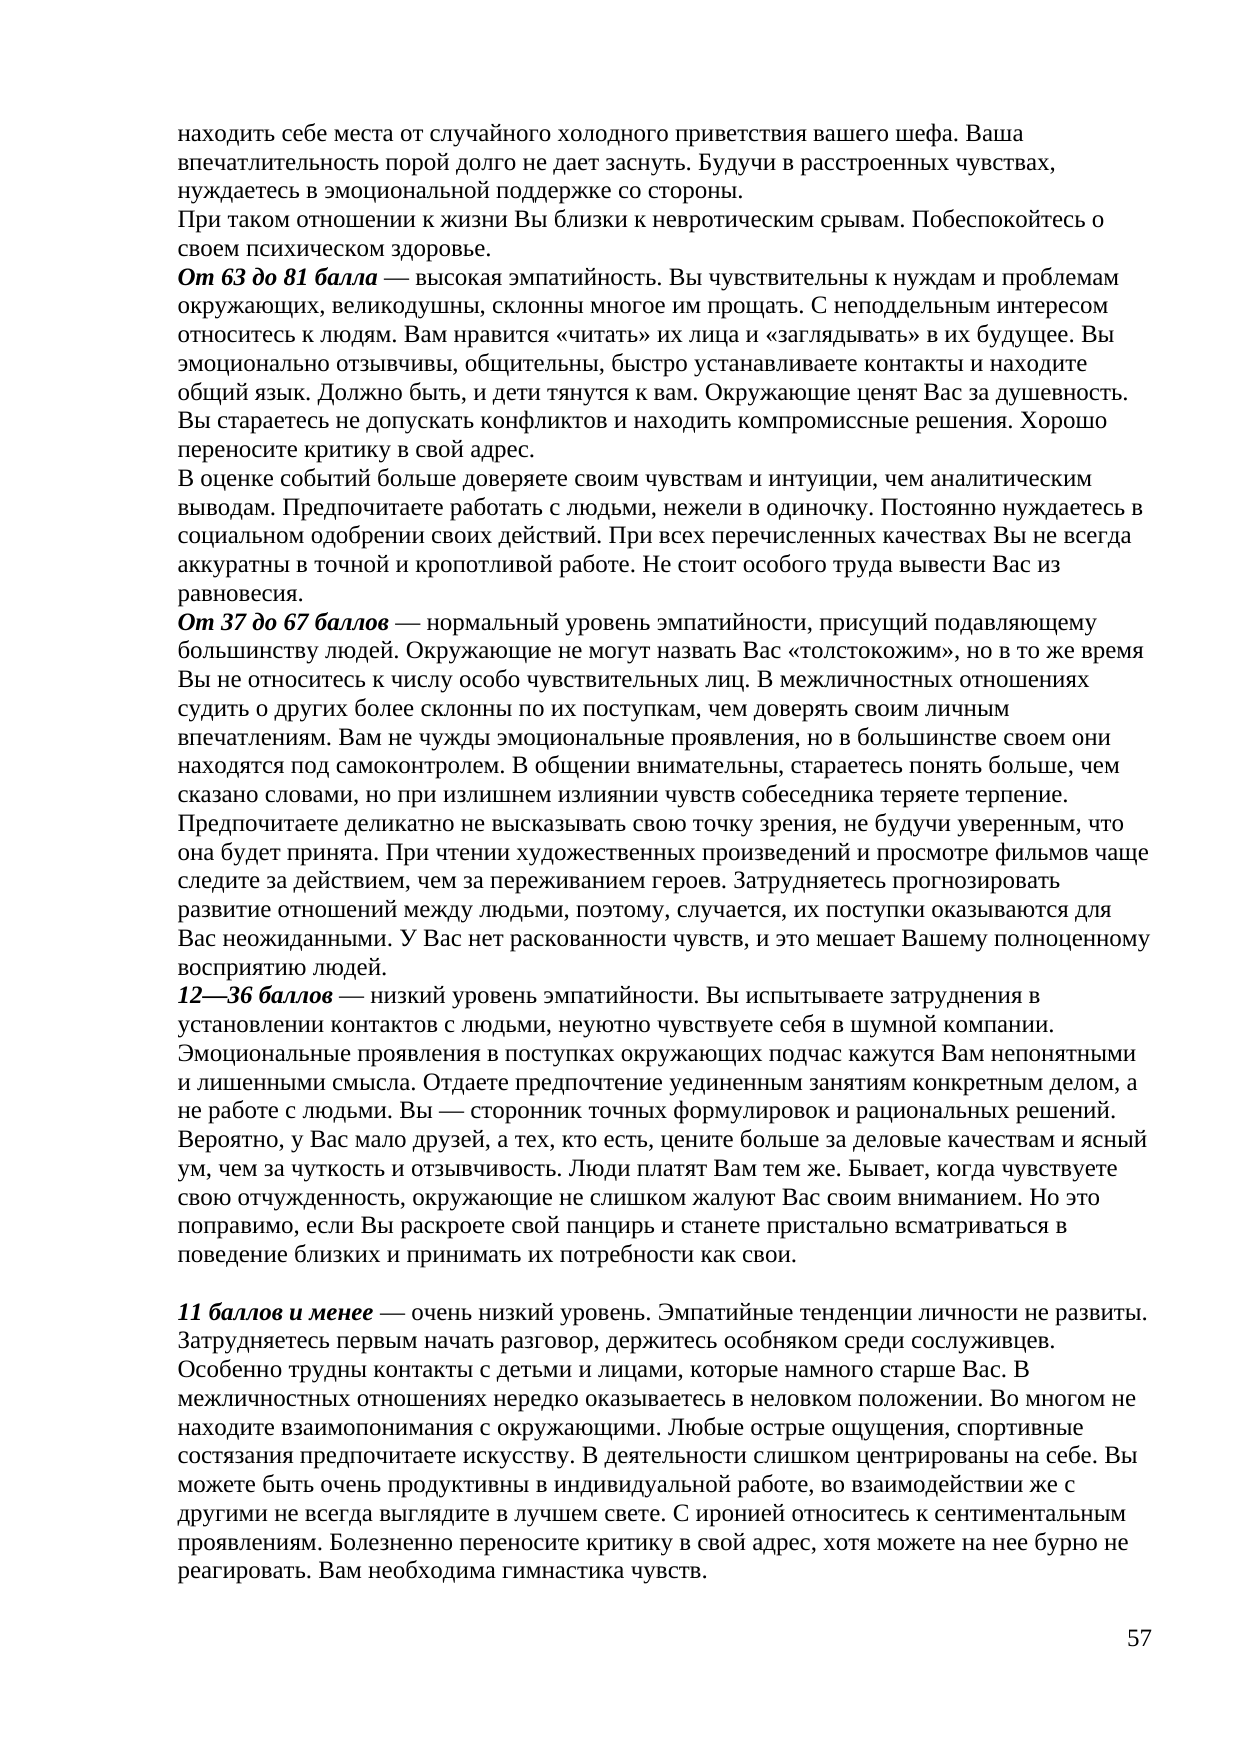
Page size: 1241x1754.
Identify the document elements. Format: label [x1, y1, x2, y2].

text [177, 118, 1152, 1584]
